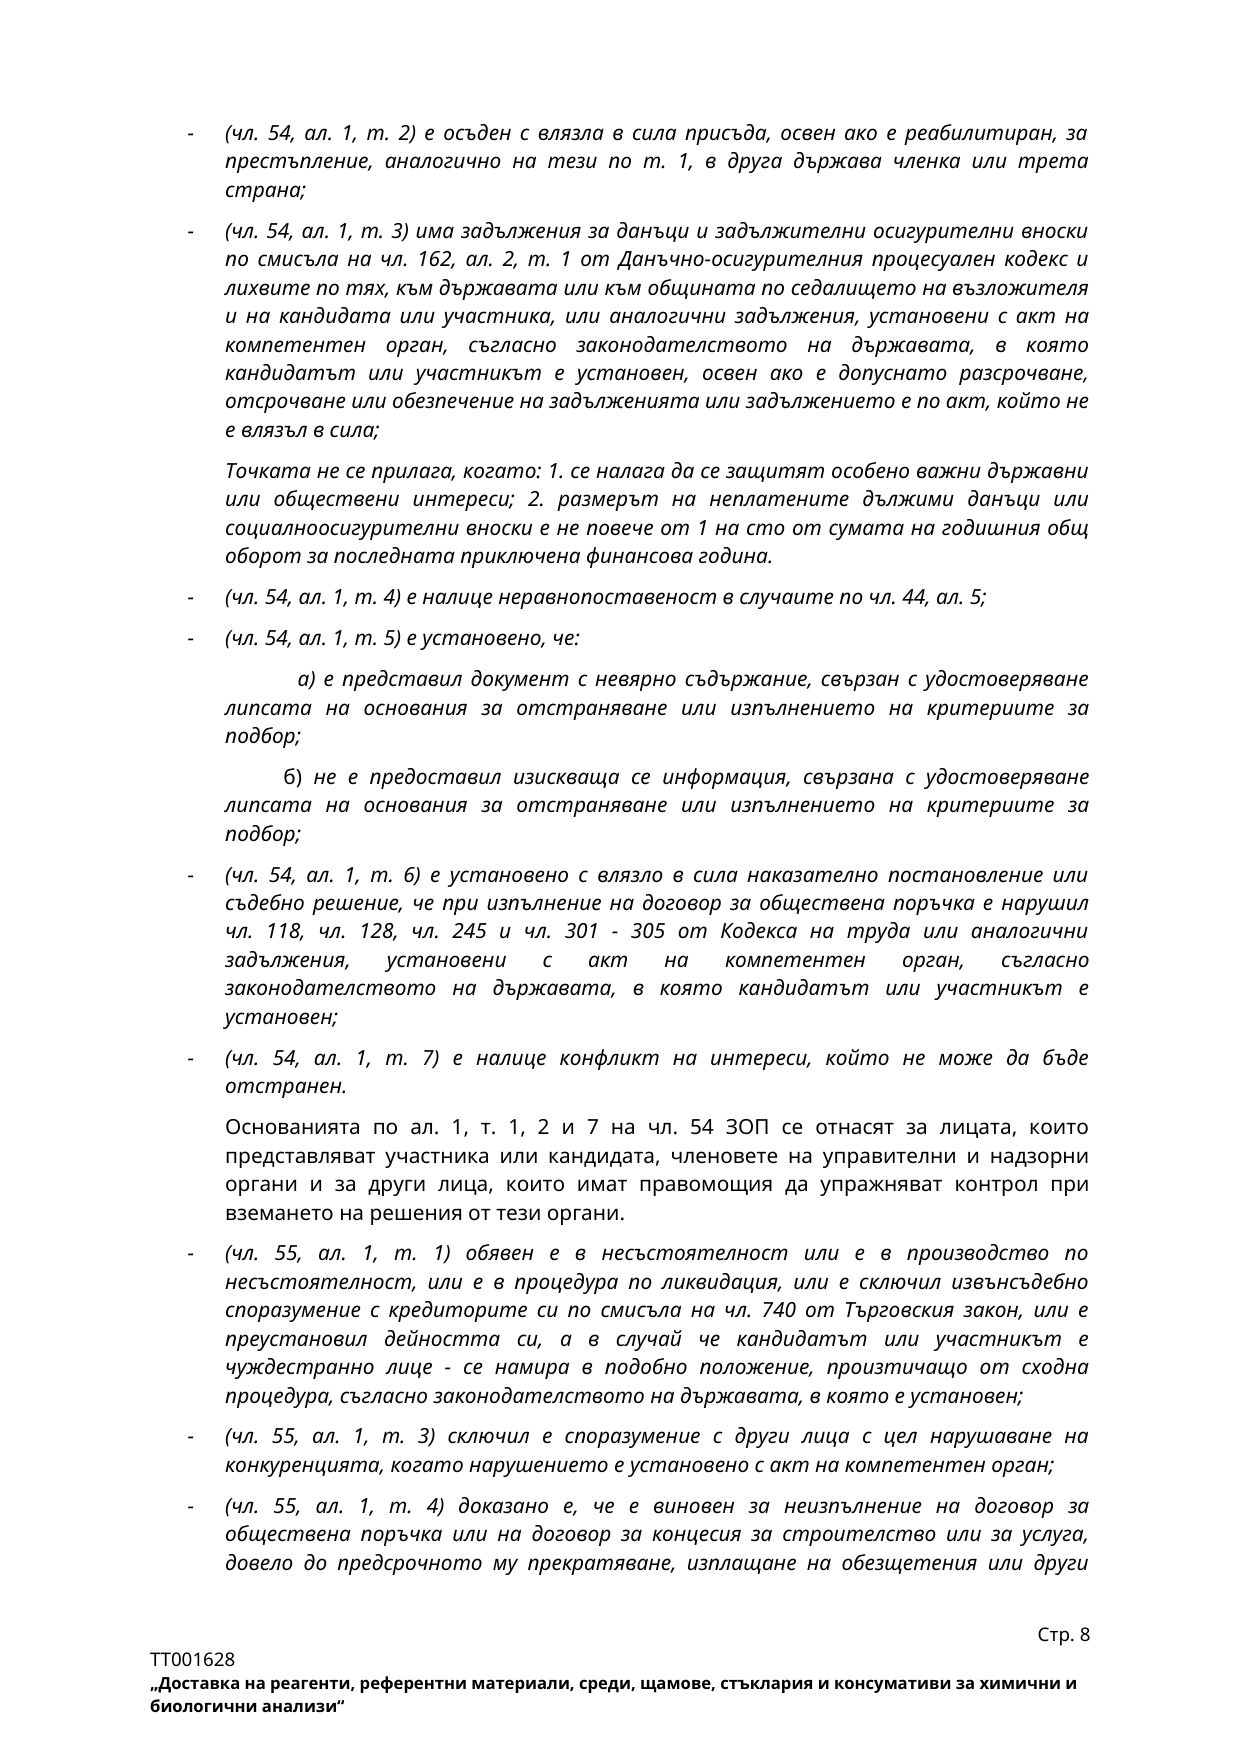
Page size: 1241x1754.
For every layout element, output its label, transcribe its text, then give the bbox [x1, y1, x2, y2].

list (чл. 55, ал. 1, т. 3) сключил е споразумение с други лица с цел нарушаване на конкуренцията, когато нарушението е установено с акт на компетентен орган; [187, 1422, 1090, 1478]
list (чл. 54, ал. 1, т. 6) е установено с влязло в сила наказателно постановление или съдебно решение, че при изпълнение на договор за обществена поръчка е нарушил чл. 118, чл. 128, чл. 245 и чл. 301 - 305 от Кодекса на труда или аналогични задължения, установени с акт на компетентен орган, съгласно законодателството на държавата, в която кандидатът или участникът е установен; [187, 860, 1090, 1030]
list (чл. 54, ал. 1, т. 3) има задължения за данъци и задължителни осигурителни вноски по смисъла на чл. 162, ал. 2, т. 1 от Данъчно-осигурителния процесуален кодекс и лихвите по тях, към държавата или към общината по седалището на възложителя и на кандидата или участника, или аналогични задължения, установени с акт на компетентен орган, съгласно законодателството на държавата, в която кандидатът или участникът е установен, освен ако е допуснато разсрочване, отсрочване или обезпечение на задълженията или задължението е по акт, който не е влязъл в сила; [187, 216, 1090, 443]
list Точката не се прилага, когато: 1. се налага да се защитят особено важни държавни или обществени интереси; 2. размерът на неплатените дължими данъци или социалноосигурителни вноски е не повече от 1 на сто от сумата на годишния общ оборот за последната приключена финансова година. [225, 456, 1090, 570]
list (чл. 54, ал. 1, т. 5) е установено, че: [187, 623, 1090, 652]
list (чл. 54, ал. 1, т. 4) е налице неравнопоставеност в случаите по чл. 44, ал. 5; [187, 582, 1090, 611]
list б) не е предоставил изискваща се информация, свързана с удостоверяване липсата на основания за отстраняване или изпълнението на критериите за подбор; [225, 762, 1090, 847]
list Основанията по ал. 1, т. 1, 2 и 7 на чл. 54 ЗОП се отнасят за лицата, които представляват участника или кандидата, членовете на управителни и надзорни органи и за други лица, които имат правомощия да упражняват контрол при вземането на решения от тези органи. [225, 1112, 1090, 1226]
list (чл. 54, ал. 1, т. 7) е налице конфликт на интереси, който не може да бъде отстранен. [187, 1043, 1090, 1100]
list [187, 1491, 1090, 1576]
list а) е представил документ с невярно съдържание, свързан с удостоверяване липсата на основания за отстраняване или изпълнението на критериите за подбор; [225, 664, 1090, 749]
list (чл. 54, ал. 1, т. 2) е осъден с влязла в сила присъда, освен ако е реабилитиран, за престъпление, аналогично на тези по т. 1, в друга държава членка или трета страна; [187, 118, 1090, 203]
list (чл. 55, ал. 1, т. 1) обявен е в несъстоятелност или е в производство по несъстоятелност, или е в процедура по ликвидация, или е сключил извънсъдебно споразумение с кредиторите си по смисъла на чл. 740 от Търговския закон, или е преустановил дейността си, а в случай че кандидатът или участникът е чуждестранно лице - се намира в подобно положение, произтичащо от сходна процедура, съгласно законодателството на държавата, в която е установен; [187, 1238, 1090, 1409]
